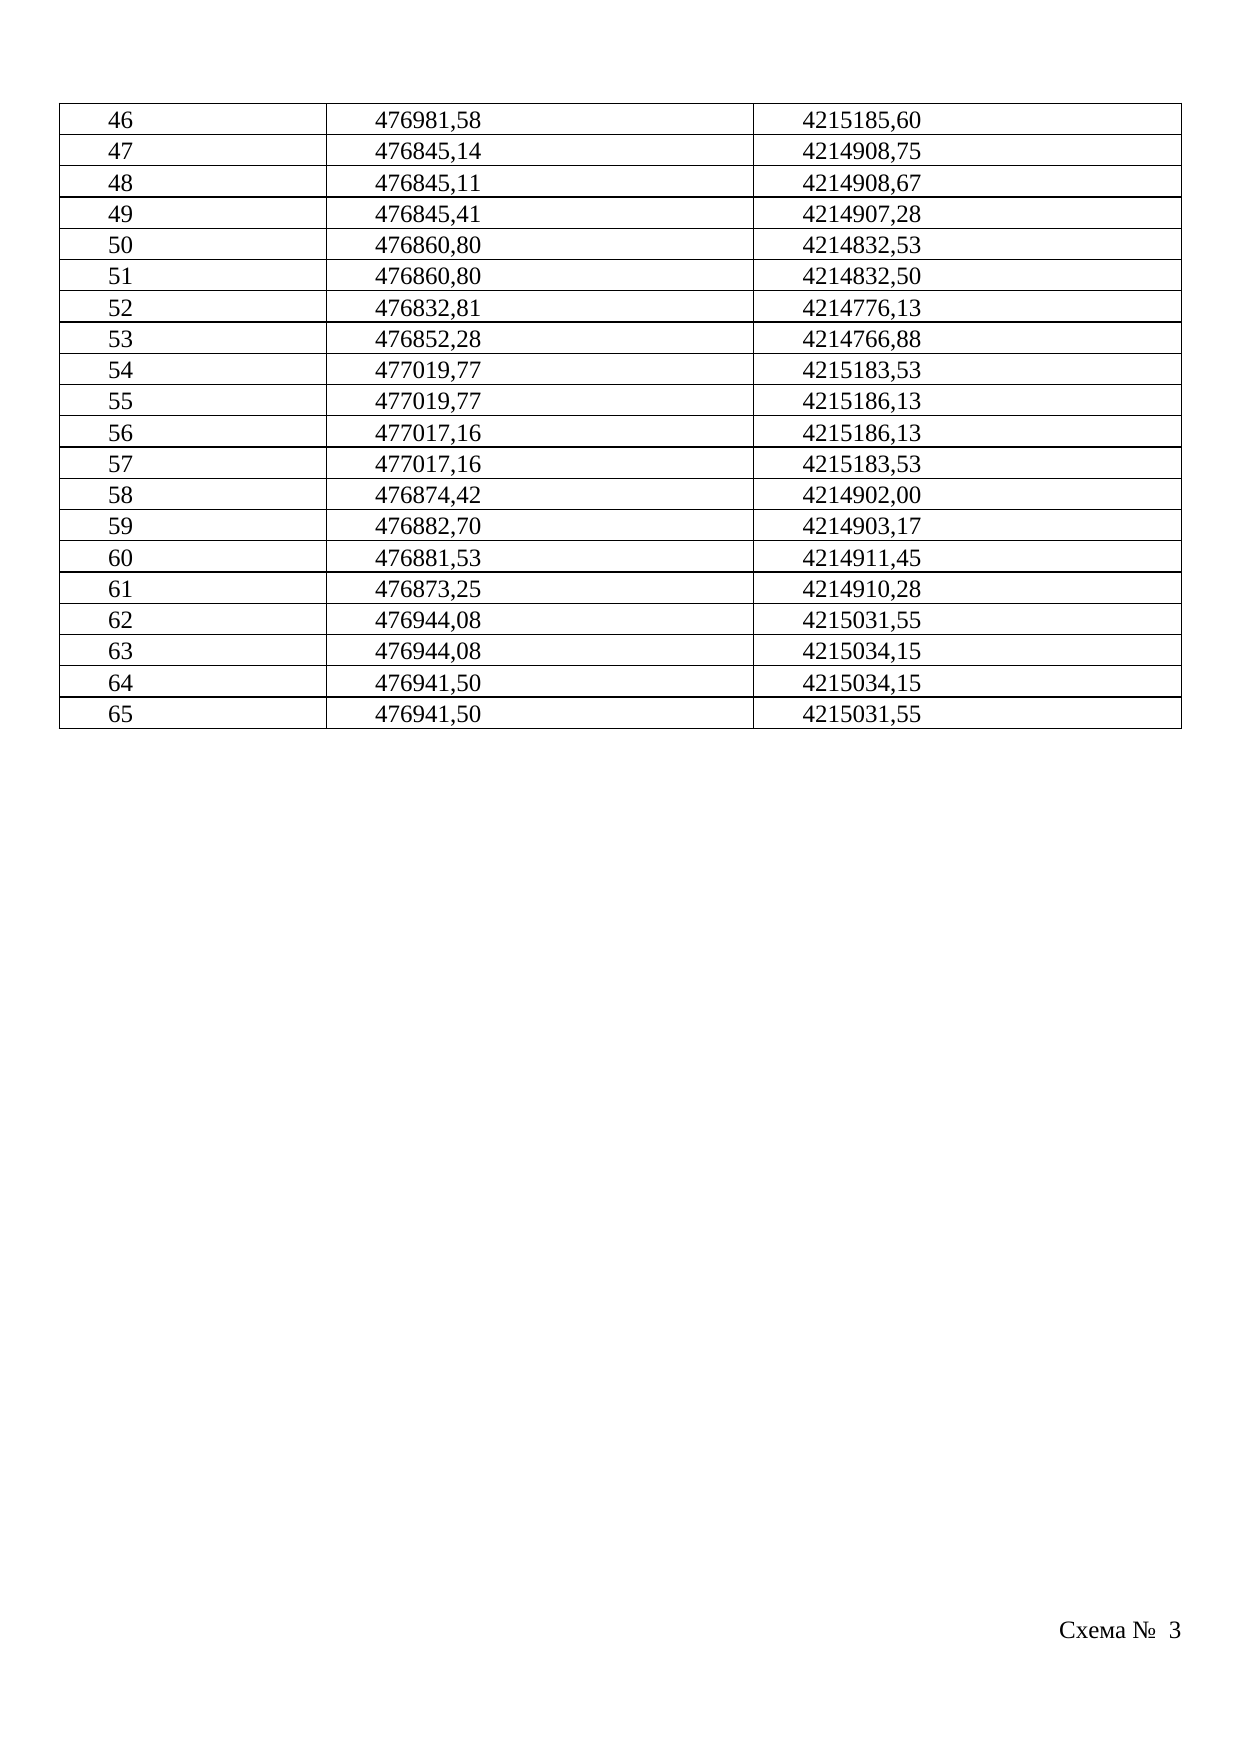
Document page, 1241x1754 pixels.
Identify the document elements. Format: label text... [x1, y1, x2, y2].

table_cell 51 [60, 260, 326, 290]
table_cell 476845,41 [327, 198, 753, 228]
table_cell 4214902,00 [754, 479, 1181, 509]
table_cell 477017,16 [327, 416, 753, 446]
table_cell 4214832,50 [754, 260, 1181, 290]
table_cell 476860,80 [327, 260, 753, 290]
table_cell 476944,08 [327, 635, 753, 665]
table_cell 58 [60, 479, 326, 509]
table_cell 64 [60, 666, 326, 696]
text Схема № 3 [59, 1615, 1181, 1643]
table_cell 4215031,55 [754, 698, 1181, 728]
table_cell 476845,14 [327, 135, 753, 165]
table_cell 476873,25 [327, 573, 753, 603]
table_cell 4215183,53 [754, 354, 1181, 384]
table_cell 49 [60, 198, 326, 228]
table_cell 476881,53 [327, 541, 753, 571]
table_cell 50 [60, 229, 326, 259]
table_cell 4214911,45 [754, 541, 1181, 571]
table_cell 53 [60, 323, 326, 353]
table_cell 4215185,60 [754, 104, 1181, 134]
table_cell 4215034,15 [754, 666, 1181, 696]
table_cell 476981,58 [327, 104, 753, 134]
table_cell 4214766,88 [754, 323, 1181, 353]
table_cell 56 [60, 416, 326, 446]
table_cell 476860,80 [327, 229, 753, 259]
table_cell 59 [60, 510, 326, 540]
table_cell 62 [60, 604, 326, 634]
table_cell 4215186,13 [754, 416, 1181, 446]
table_cell 477019,77 [327, 385, 753, 415]
table_cell 60 [60, 541, 326, 571]
table_cell 46 [60, 104, 326, 134]
table_cell 4214910,28 [754, 573, 1181, 603]
table_cell 4214832,53 [754, 229, 1181, 259]
table_cell 4214903,17 [754, 510, 1181, 540]
table_cell 55 [60, 385, 326, 415]
table_cell 4214907,28 [754, 198, 1181, 228]
table_cell 4215031,55 [754, 604, 1181, 634]
table_cell 476874,42 [327, 479, 753, 509]
table_cell 4214776,13 [754, 291, 1181, 321]
table_cell 4215034,15 [754, 635, 1181, 665]
table_cell 476941,50 [327, 698, 753, 728]
table_cell 61 [60, 573, 326, 603]
table_cell 54 [60, 354, 326, 384]
table_cell 52 [60, 291, 326, 321]
table_cell 4214908,67 [754, 166, 1181, 196]
table_cell 4215183,53 [754, 448, 1181, 478]
table_cell 476941,50 [327, 666, 753, 696]
table_cell 476944,08 [327, 604, 753, 634]
table_cell 476845,11 [327, 166, 753, 196]
table_cell 63 [60, 635, 326, 665]
table_cell 48 [60, 166, 326, 196]
table_cell 477017,16 [327, 448, 753, 478]
table_cell 476882,70 [327, 510, 753, 540]
table_cell 4214908,75 [754, 135, 1181, 165]
table_cell 476852,28 [327, 323, 753, 353]
table_cell 4215186,13 [754, 385, 1181, 415]
table_cell 47 [60, 135, 326, 165]
table_cell 477019,77 [327, 354, 753, 384]
table_cell 65 [60, 698, 326, 728]
table_cell 476832,81 [327, 291, 753, 321]
table_cell 57 [60, 448, 326, 478]
